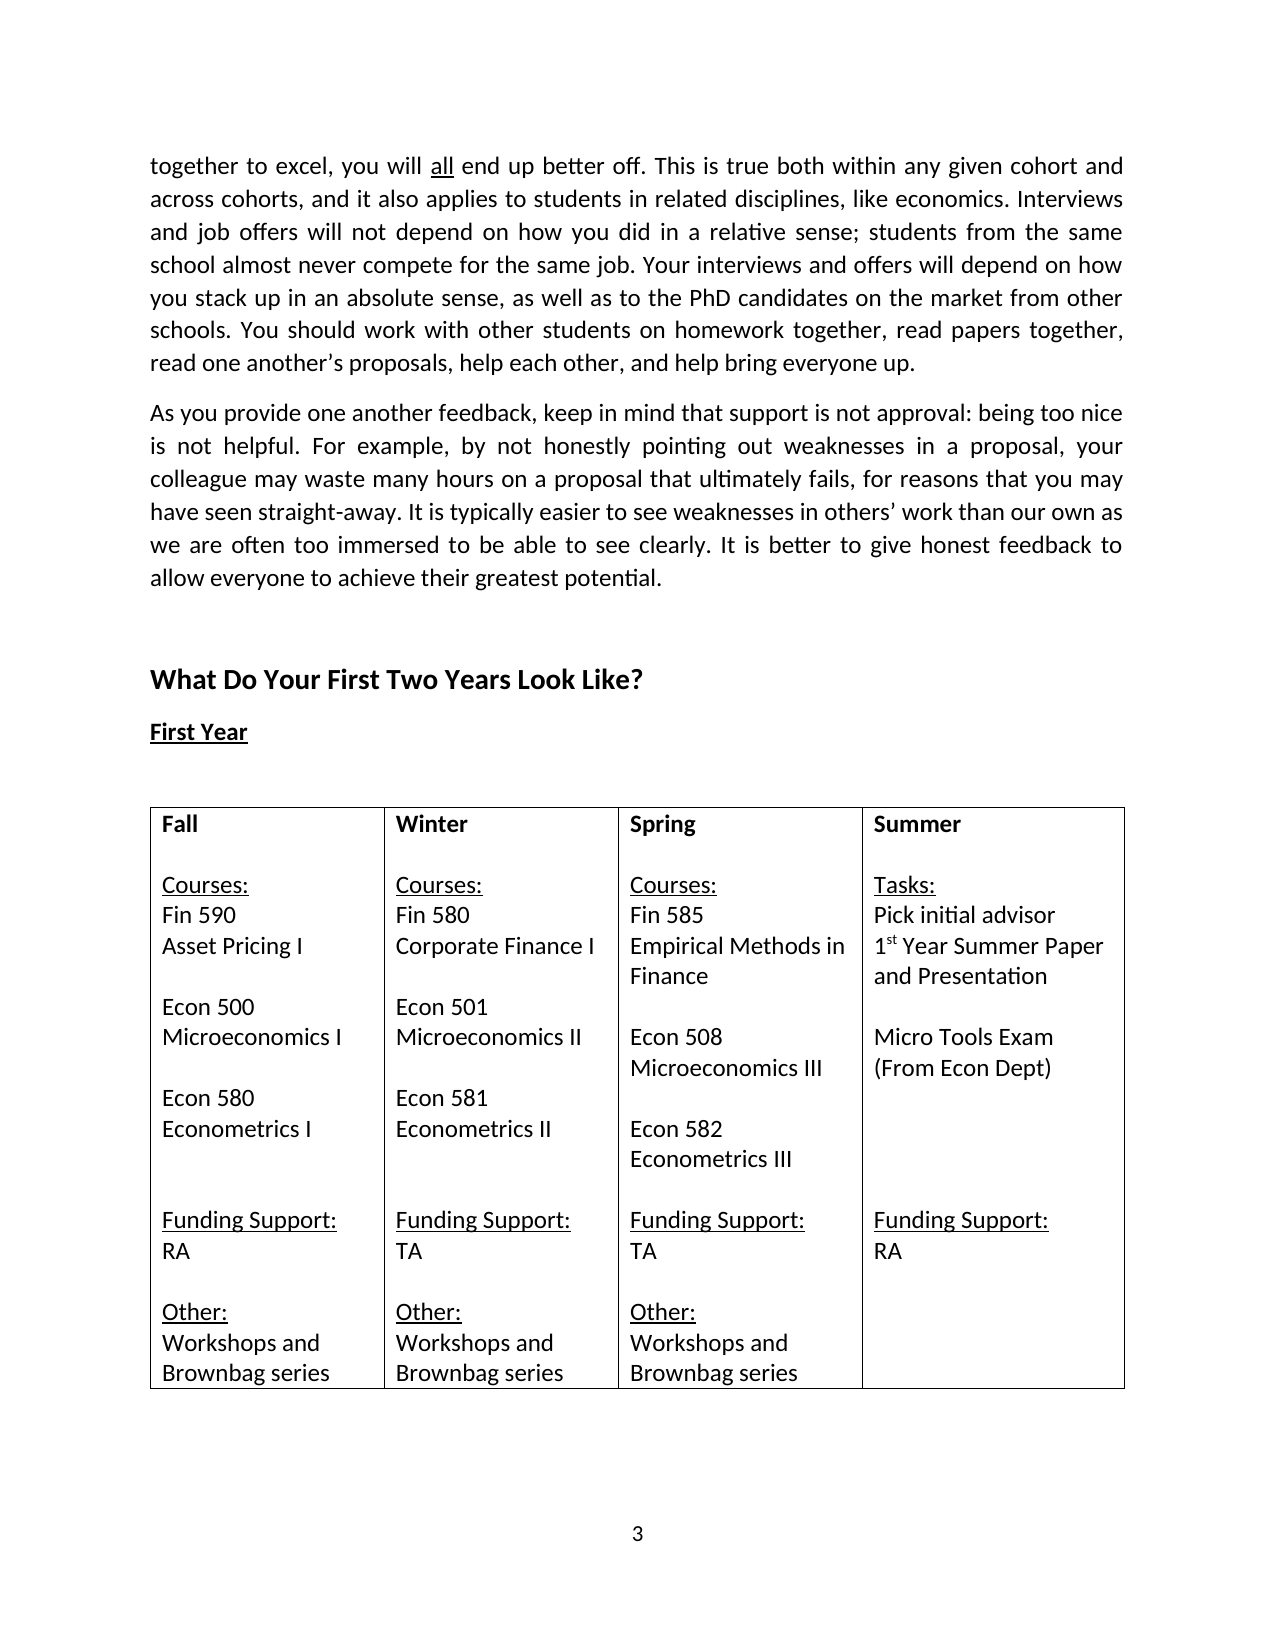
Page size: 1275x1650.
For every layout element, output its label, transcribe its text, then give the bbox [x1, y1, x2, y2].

text First Year [150, 716, 1125, 746]
table_header Spring Courses: Fin 585 Empirical Methods in Finance Econ 508 Microeconomics III Econ 582 Econometrics III Funding Support: TA Other: Workshops and Brownbag series [619, 808, 862, 1388]
text What Do Your First Two Years Look Like? [150, 661, 1125, 696]
text As you provide one another feedback, keep in mind that support is not approval: being too nice is not helpful. For example, by not honestly pointing out weaknesses in a proposal, your colleague may waste many hours on a proposal that ultimately fails, for reasons that you may have seen straight-away. It is typically easier to see weaknesses in others’ work than our own as we are often too immersed to be able to see clearly. It is better to give honest feedback to allow everyone to achieve their greatest potential. [150, 397, 1125, 592]
table_header Fall Courses: Fin 590 Asset Pricing I Econ 500 Microeconomics I Econ 580 Econometrics I Funding Support: RA Other: Workshops and Brownbag series [151, 808, 384, 1388]
table_header Summer Tasks: Pick initial advisor 1st Year Summer Paper and Presentation Micro Tools Exam (From Econ Dept) Funding Support: RA [863, 808, 1124, 1388]
table_header Winter Courses: Fin 580 Corporate Finance I Econ 501 Microeconomics II Econ 581 Econometrics II Funding Support: TA Other: Workshops and Brownbag series [385, 808, 618, 1388]
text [150, 150, 1125, 378]
